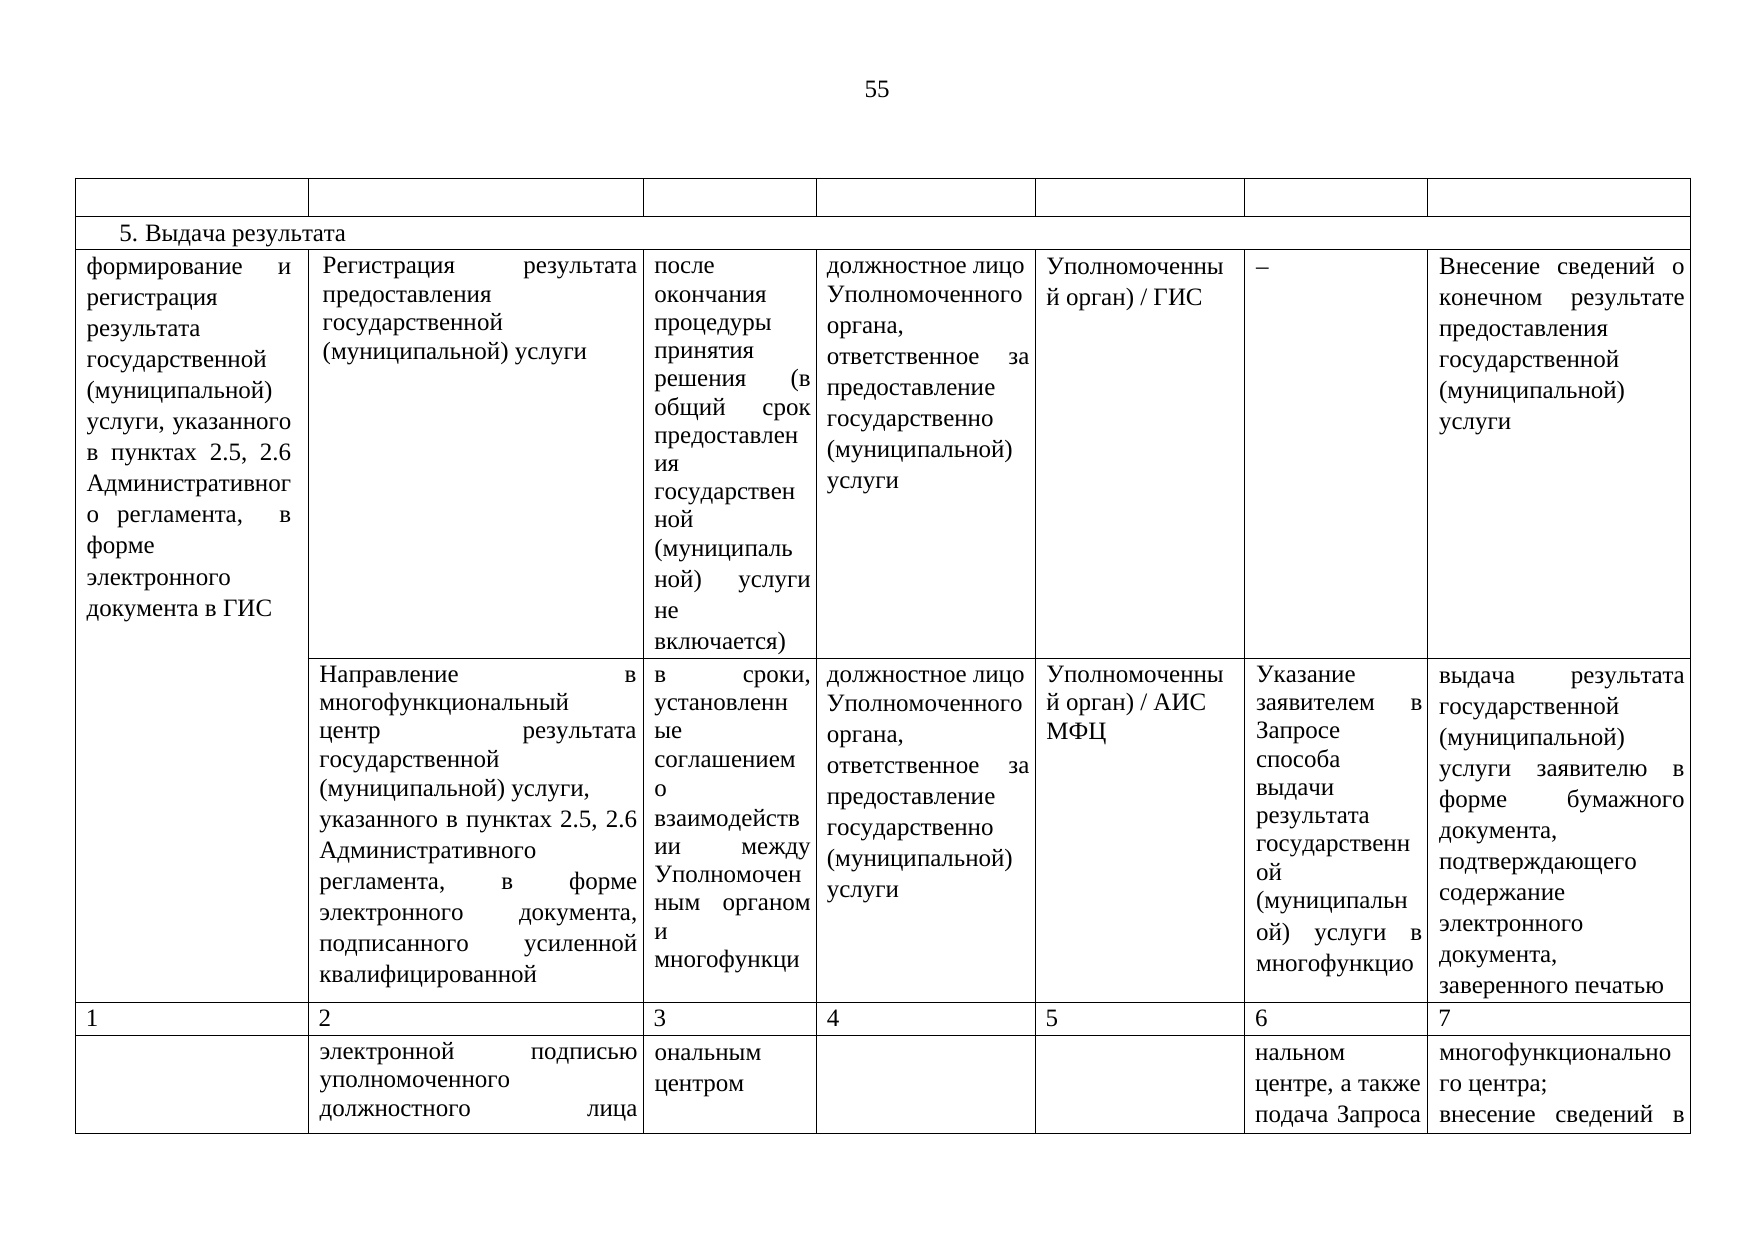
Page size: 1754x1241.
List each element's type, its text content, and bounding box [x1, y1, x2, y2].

table_cell Регистрация результата предоставления государственной (муниципальной) услуги [309, 250, 643, 658]
table_cell [1036, 1036, 1244, 1133]
table_cell 7 [1428, 1003, 1690, 1035]
table_cell Направление в многофункциональный центр результата государственной (муниципальной) услуги, указанного в пунктах 2.5, 2.6 Административного регламента, в форме электронного документа, подписанного усиленной квалифицированной [309, 659, 643, 1002]
table_cell [644, 179, 816, 216]
table_cell [817, 1036, 1035, 1133]
table_cell в сроки, установленн ые соглашением о взаимодейств ии между Уполномочен ным органом и многофункци [644, 659, 816, 1002]
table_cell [1245, 1036, 1427, 1133]
table_cell выдача результата государственной (муниципальной) услуги заявителю в форме бумажного документа, подтверждающего содержание электронного документа, заверенного печатью [1428, 659, 1690, 1002]
table_cell должностное лицо Уполномоченного органа, ответственное за предоставление государственно (муниципальной) услуги [817, 250, 1035, 658]
table_cell [1245, 179, 1427, 216]
table_cell 4 [817, 1003, 1035, 1035]
table_cell [817, 179, 1035, 216]
table_cell Указание заявителем в Запросе способа выдачи результата государственн ой (муниципальн ой) услуги в многофункцио [1245, 659, 1427, 1002]
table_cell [309, 1036, 643, 1133]
table_cell [309, 179, 643, 216]
table_cell должностное лицо Уполномоченного органа, ответственное за предоставление государственно (муниципальной) услуги [817, 659, 1035, 1002]
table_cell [1428, 179, 1690, 216]
table_cell Уполномоченны й орган) / АИС МФЦ [1036, 659, 1244, 1002]
table_cell 5 [1036, 1003, 1244, 1035]
table_cell Внесение сведений о конечном результате предоставления государственной (муниципальной) услуги [1428, 250, 1690, 658]
table_cell после окончания процедуры принятия решения (в общий срок предоставлен ия государствен ной (муниципаль ной) услуги не включается) [644, 250, 816, 658]
table_cell Уполномоченны й орган) / ГИС [1036, 250, 1244, 658]
table_cell 1 [76, 1003, 308, 1035]
table_cell 3 [644, 1003, 816, 1035]
table_cell [76, 1036, 308, 1133]
table_cell формирование и регистрация результата государственной (муниципальной) услуги, указанного в пунктах 2.5, 2.6 Административног о регламента, в форме электронного документа в ГИС [76, 250, 308, 1002]
table_cell [1036, 179, 1244, 216]
table_cell [76, 179, 308, 216]
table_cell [1428, 1036, 1690, 1133]
table_cell 5. Выдача результата [76, 217, 1690, 249]
table_cell ональным центром [644, 1036, 816, 1133]
table_cell 2 [309, 1003, 643, 1035]
table_cell – [1245, 250, 1427, 658]
table_cell 6 [1245, 1003, 1427, 1035]
